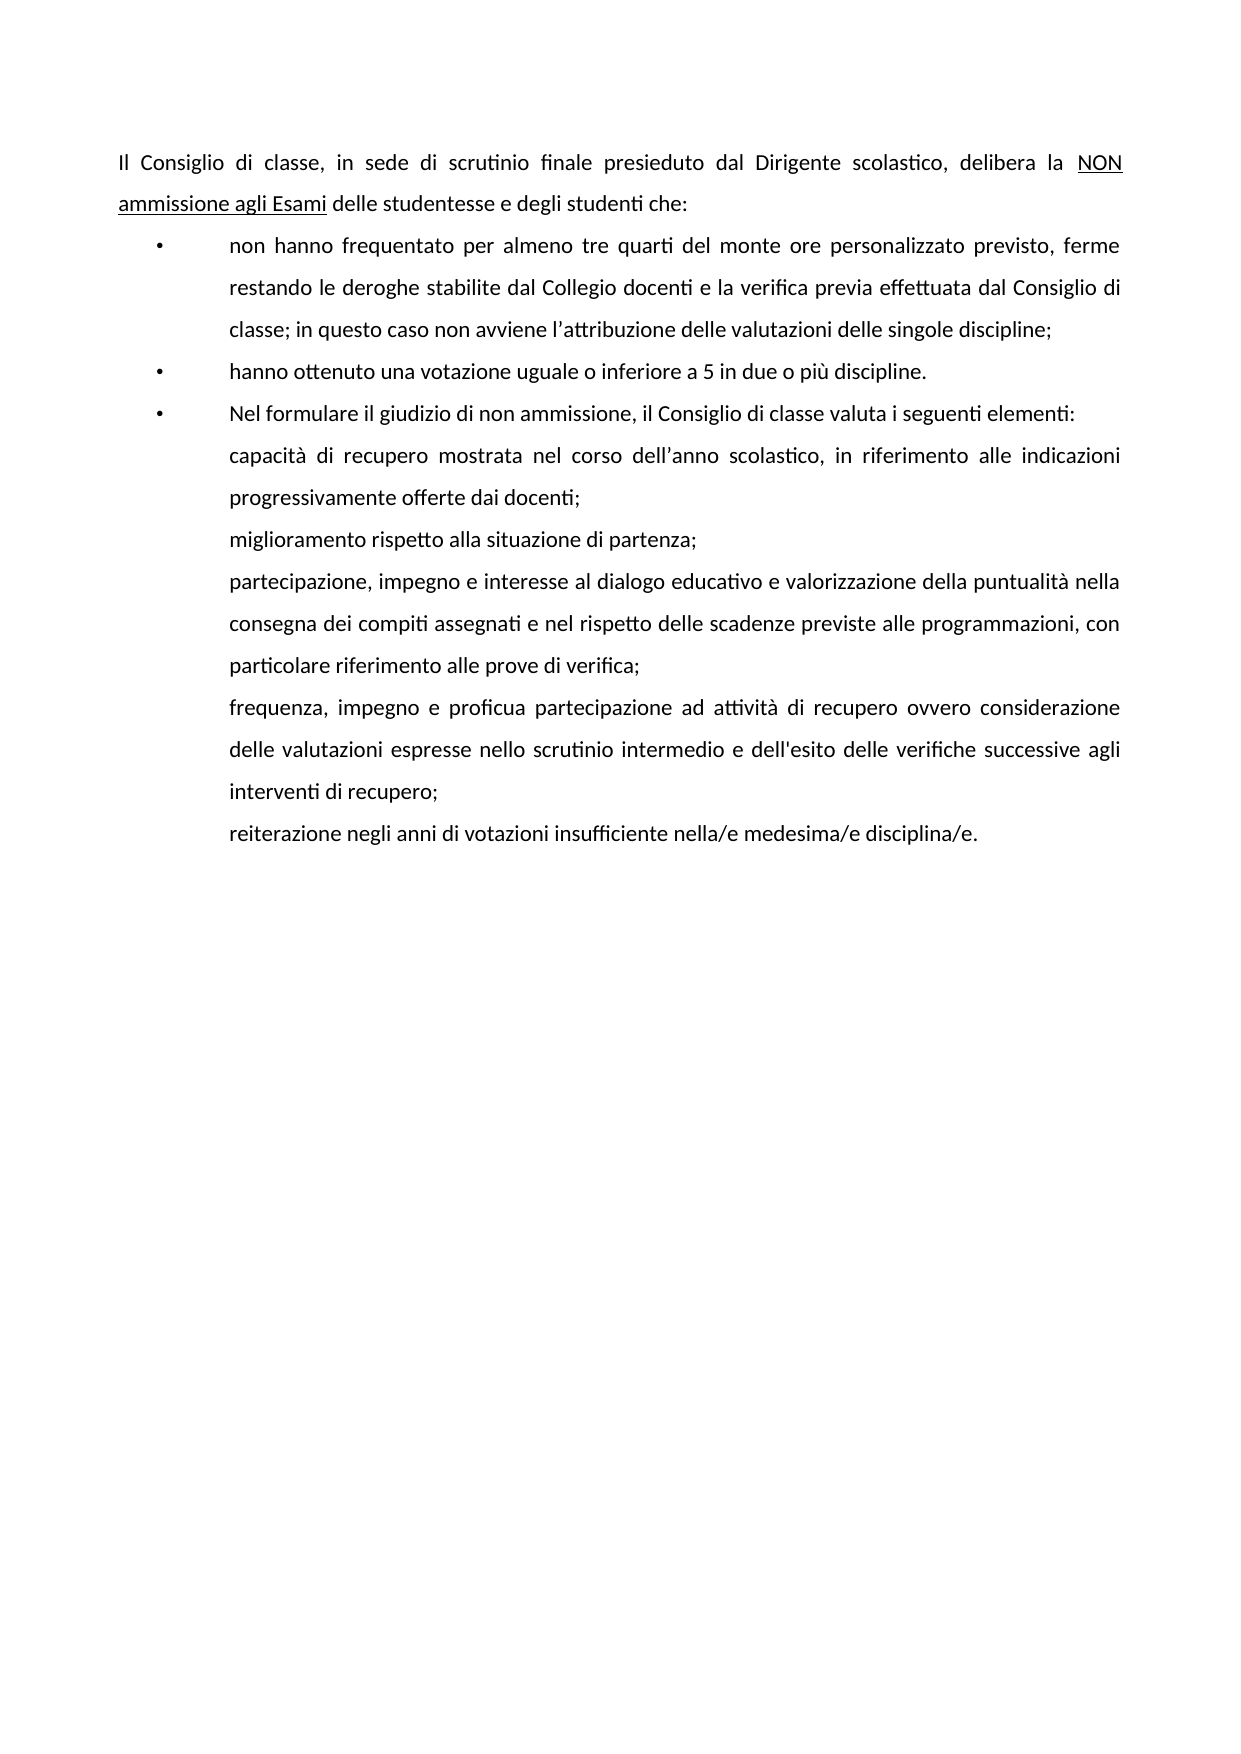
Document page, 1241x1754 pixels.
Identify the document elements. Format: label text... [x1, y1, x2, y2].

text frequenza, impegno e proficua partecipazione ad attività di recupero ovvero considerazione delle valutazioni espresse nello scrutinio intermedio e dell'esito delle verifiche successive agli interventi di recupero; [229, 693, 1122, 805]
list Nel formulare il giudizio di non ammissione, il Consiglio di classe valuta i seguenti elementi: [156, 399, 1122, 427]
text partecipazione, impegno e interesse al dialogo educativo e valorizzazione della puntualità nella consegna dei compiti assegnati e nel rispetto delle scadenze previste alle programmazioni, con particolare riferimento alle prove di verifica; [229, 567, 1122, 679]
text miglioramento rispetto alla situazione di partenza; [229, 525, 1122, 553]
list hanno ottenuto una votazione uguale o inferiore a 5 in due o più discipline. [156, 357, 1122, 386]
text reiterazione negli anni di votazioni insufficiente nella/e medesima/e disciplina/e. [229, 819, 1122, 847]
text capacità di recupero mostrata nel corso dell’anno scolastico, in riferimento alle indicazioni progressivamente offerte dai docenti; [229, 441, 1122, 511]
list non hanno frequentato per almeno tre quarti del monte ore personalizzato previsto, ferme restando le deroghe stabilite dal Collegio docenti e la verifica previa effettuata dal Consiglio di classe; in questo caso non avviene l’attribuzione delle valutazioni delle singole discipline; [156, 232, 1122, 343]
text Il Consiglio di classe, in sede di scrutinio finale presieduto dal Dirigente scolastico, delibera la NON ammissione agli Esami delle studentesse e degli studenti che: [118, 148, 1122, 218]
